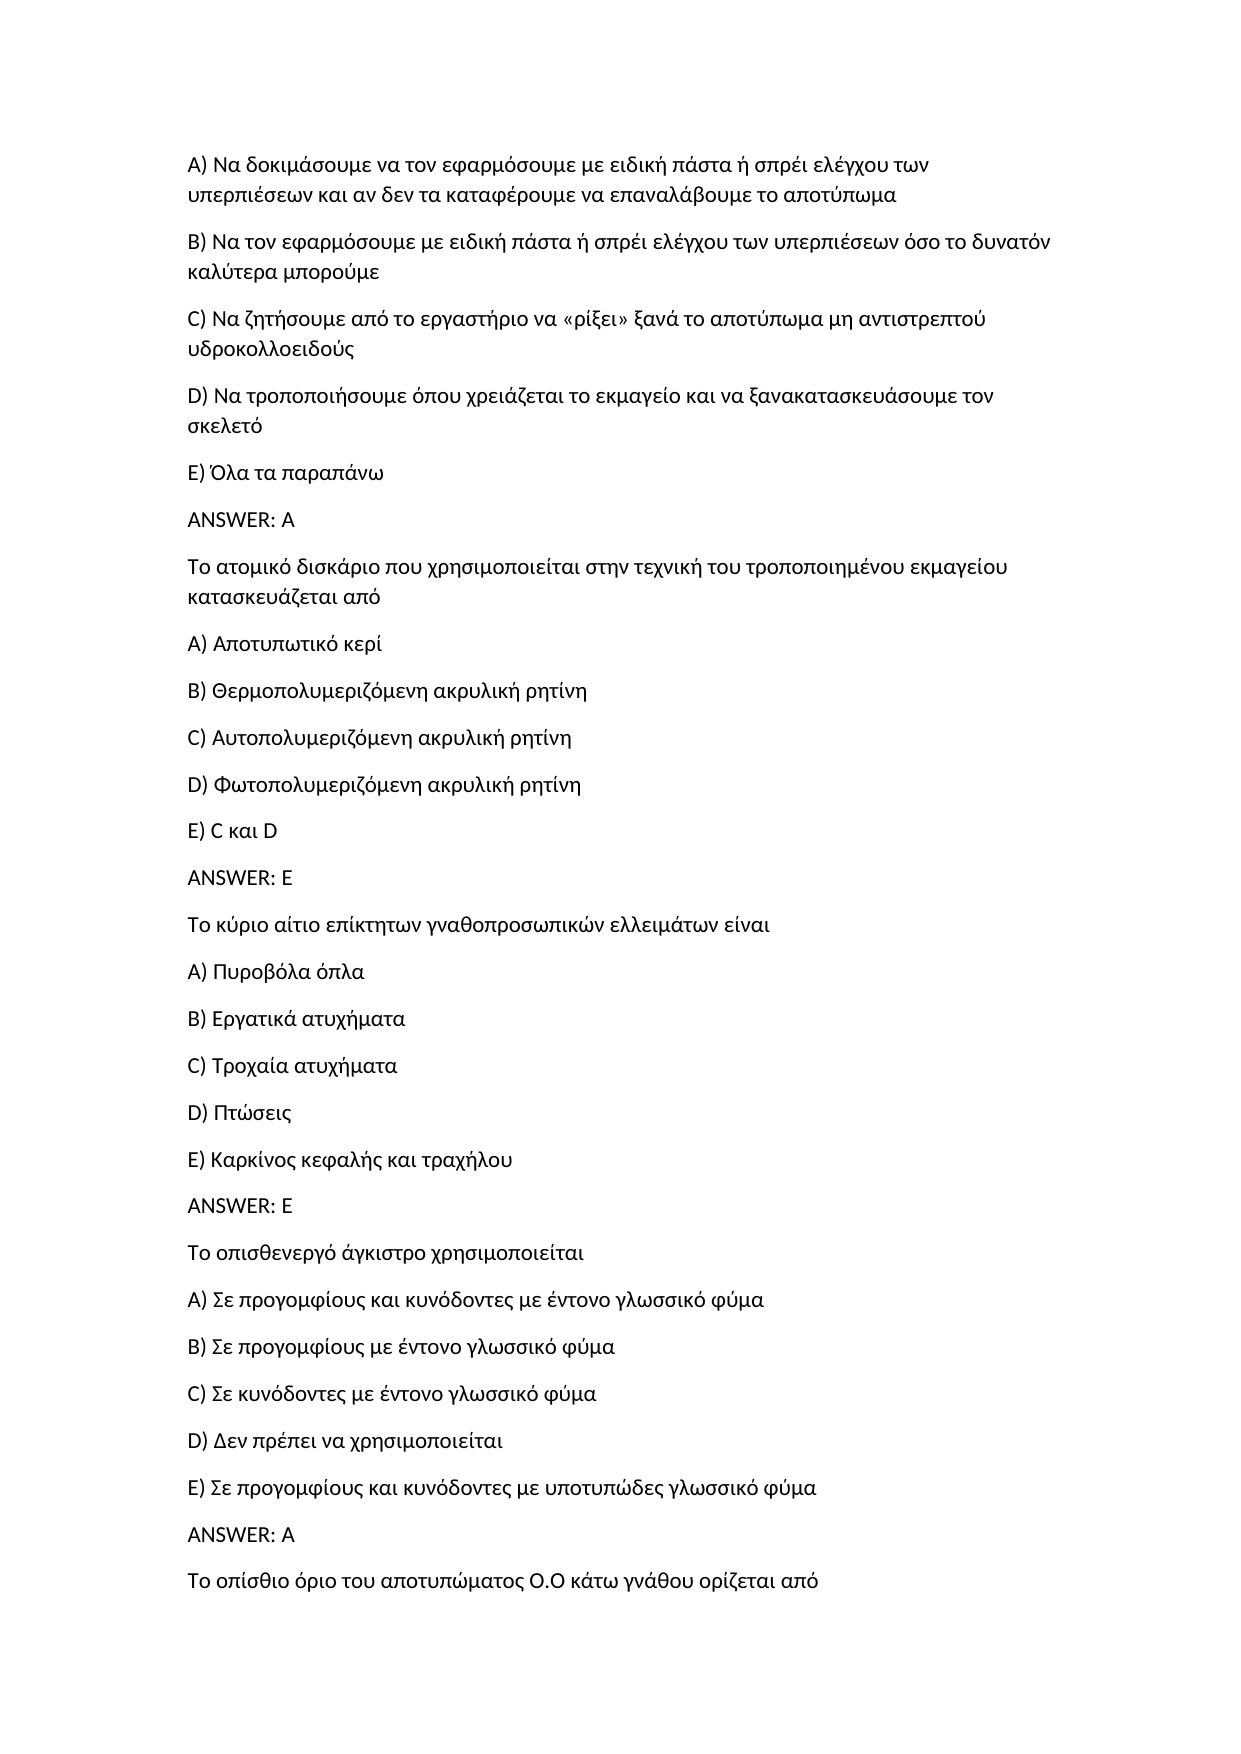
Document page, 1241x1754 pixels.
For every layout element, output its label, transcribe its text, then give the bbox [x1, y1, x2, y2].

text B) Eργατικά ατυχήματα [187, 1004, 1053, 1032]
text E) Σε προγομφίους και κυνόδοντες με υποτυπώδες γλωσσικό φύμα [187, 1473, 1053, 1501]
text ANSWER: A [187, 505, 1053, 533]
text A) Πυροβόλα όπλα [187, 957, 1053, 985]
text Το ατομικό δισκάριο που χρησιμοποιείται στην τεχνική του τροποποιημένου εκμαγείου κατασκευάζεται από [187, 552, 1053, 610]
text E) C και D [187, 817, 1053, 845]
text ANSWER: E [187, 863, 1053, 892]
text B) Σε προγομφίους με έντονο γλωσσικό φύμα [187, 1332, 1053, 1360]
text Το κύριο αίτιο επίκτητων γναθοπροσωπικών ελλειμάτων είναι [187, 910, 1053, 938]
text Το οπίσθιο όριο του αποτυπώματος Ο.Ο κάτω γνάθου ορίζεται από [187, 1567, 1053, 1595]
text B) Να τον εφαρμόσουμε με ειδική πάστα ή σπρέι ελέγχου των υπερπιέσεων όσο το δυνατόν καλύτερα μπορούμε [187, 227, 1053, 285]
text A) Να δοκιμάσουμε να τον εφαρμόσουμε με ειδική πάστα ή σπρέι ελέγχου των υπερπιέσεων και αν δεν τα καταφέρουμε να επαναλάβουμε το αποτύπωμα [187, 150, 1053, 208]
text A) Aποτυπωτικό κερί [187, 629, 1053, 657]
text C) Σε κυνόδοντες με έντονο γλωσσικό φύμα [187, 1379, 1053, 1407]
text B) Θερμοπολυμεριζόμενη ακρυλική ρητίνη [187, 676, 1053, 704]
text D) Να τροποποιήσουμε όπου χρειάζεται το εκμαγείο και να ξανακατασκευάσουμε τον σκελετό [187, 381, 1053, 439]
text D) Δεν πρέπει να χρησιμοποιείται [187, 1426, 1053, 1454]
text C) Τροχαία ατυχήματα [187, 1051, 1053, 1079]
text ANSWER: E [187, 1192, 1053, 1220]
text D) Πτώσεις [187, 1098, 1053, 1126]
text A) Σε προγομφίους και κυνόδοντες με έντονο γλωσσικό φύμα [187, 1285, 1053, 1313]
text ANSWER: A [187, 1520, 1053, 1548]
text E) Καρκίνος κεφαλής και τραχήλου [187, 1145, 1053, 1173]
text C) Aυτοπολυμεριζόμενη ακρυλική ρητίνη [187, 723, 1053, 751]
text D) Φωτοπολυμεριζόμενη ακρυλική ρητίνη [187, 770, 1053, 798]
text E) Όλα τα παραπάνω [187, 458, 1053, 486]
text Το οπισθενεργό άγκιστρο χρησιμοποιείται [187, 1238, 1053, 1267]
text C) Να ζητήσουμε από το εργαστήριο να «ρίξει» ξανά το αποτύπωμα μη αντιστρεπτού υδροκολλοειδούς [187, 304, 1053, 362]
